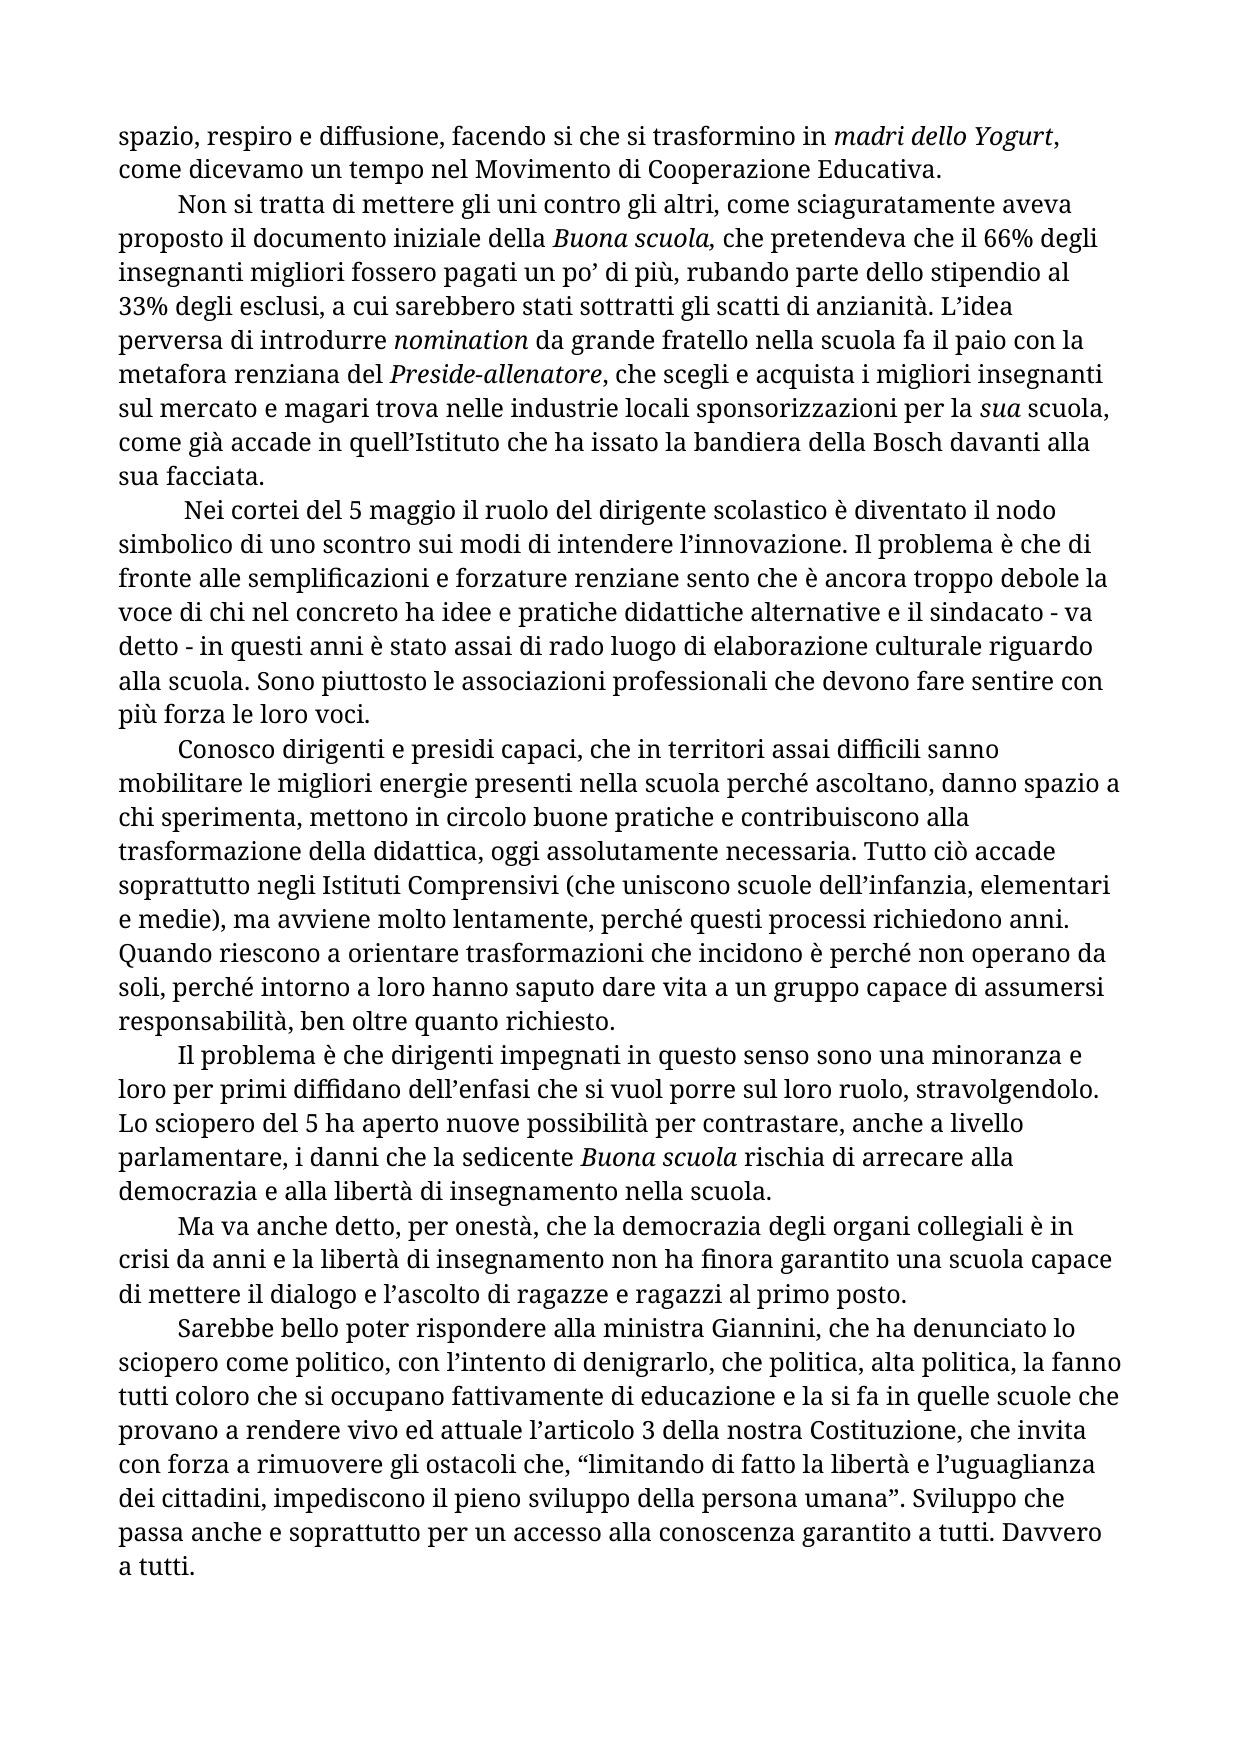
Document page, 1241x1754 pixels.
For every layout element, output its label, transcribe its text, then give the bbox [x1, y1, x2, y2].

text Conosco dirigenti e presidi capaci, che in territori assai difficili sanno mobilitare le migliori energie presenti nella scuola perché ascoltano, danno spazio a chi sperimenta, mettono in circolo buone pratiche e contribuiscono alla trasformazione della didattica, oggi assolutamente necessaria. Tutto ciò accade soprattutto negli Istituti Comprensivi (che uniscono scuole dell’infanzia, elementari e medie), ma avviene molto lentamente, perché questi processi richiedono anni. Quando riescono a orientare trasformazioni che incidono è perché non operano da soli, perché intorno a loro hanno saputo dare vita a un gruppo capace di assumersi responsabilità, ben oltre quanto richiesto. [118, 731, 1122, 1038]
text Il problema è che dirigenti impegnati in questo senso sono una minoranza e loro per primi diffidano dell’enfasi che si vuol porre sul loro ruolo, stravolgendolo. Lo sciopero del 5 ha aperto nuove possibilità per contrastare, anche a livello parlamentare, i danni che la sedicente Buona scuola rischia di arrecare alla democrazia e alla libertà di insegnamento nella scuola. [118, 1038, 1122, 1208]
text Ma va anche detto, per onestà, che la democrazia degli organi collegiali è in crisi da anni e la libertà di insegnamento non ha finora garantito una scuola capace di mettere il dialogo e l’ascolto di ragazze e ragazzi al primo posto. [118, 1208, 1122, 1310]
text Non si tratta di mettere gli uni contro gli altri, come sciaguratamente aveva proposto il documento iniziale della Buona scuola, che pretendeva che il 66% degli insegnanti migliori fossero pagati un po’ di più, rubando parte dello stipendio al 33% degli esclusi, a cui sarebbero stati sottratti gli scatti di anzianità. L’idea perversa di introdurre nomination da grande fratello nella scuola fa il paio con la metafora renziana del Preside-allenatore, che scegli e acquista i migliori insegnanti sul mercato e magari trova nelle industrie locali sponsorizzazioni per la sua scuola, come già accade in quell’Istituto che ha issato la bandiera della Bosch davanti alla sua facciata. [118, 186, 1122, 493]
text Nei cortei del 5 maggio il ruolo del dirigente scolastico è diventato il nodo simbolico di uno scontro sui modi di intendere l’innovazione. Il problema è che di fronte alle semplificazioni e forzature renziane sento che è ancora troppo debole la voce di chi nel concreto ha idee e pratiche didattiche alternative e il sindacato - va detto - in questi anni è stato assai di rado luogo di elaborazione culturale riguardo alla scuola. Sono piuttosto le associazioni professionali che devono fare sentire con più forza le loro voci. [118, 493, 1122, 731]
text Sarebbe bello poter rispondere alla ministra Giannini, che ha denunciato lo sciopero come politico, con l’intento di denigrarlo, che politica, alta politica, la fanno tutti coloro che si occupano fattivamente di educazione e la si fa in quelle scuole che provano a rendere vivo ed attuale l’articolo 3 della nostra Costituzione, che invita con forza a rimuovere gli ostacoli che, “limitando di fatto la libertà e l’uguaglianza dei cittadini, impediscono il pieno sviluppo della persona umana”. Sviluppo che passa anche e soprattutto per un accesso alla conoscenza garantito a tutti. Davvero a tutti. [118, 1310, 1122, 1583]
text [118, 118, 1122, 186]
